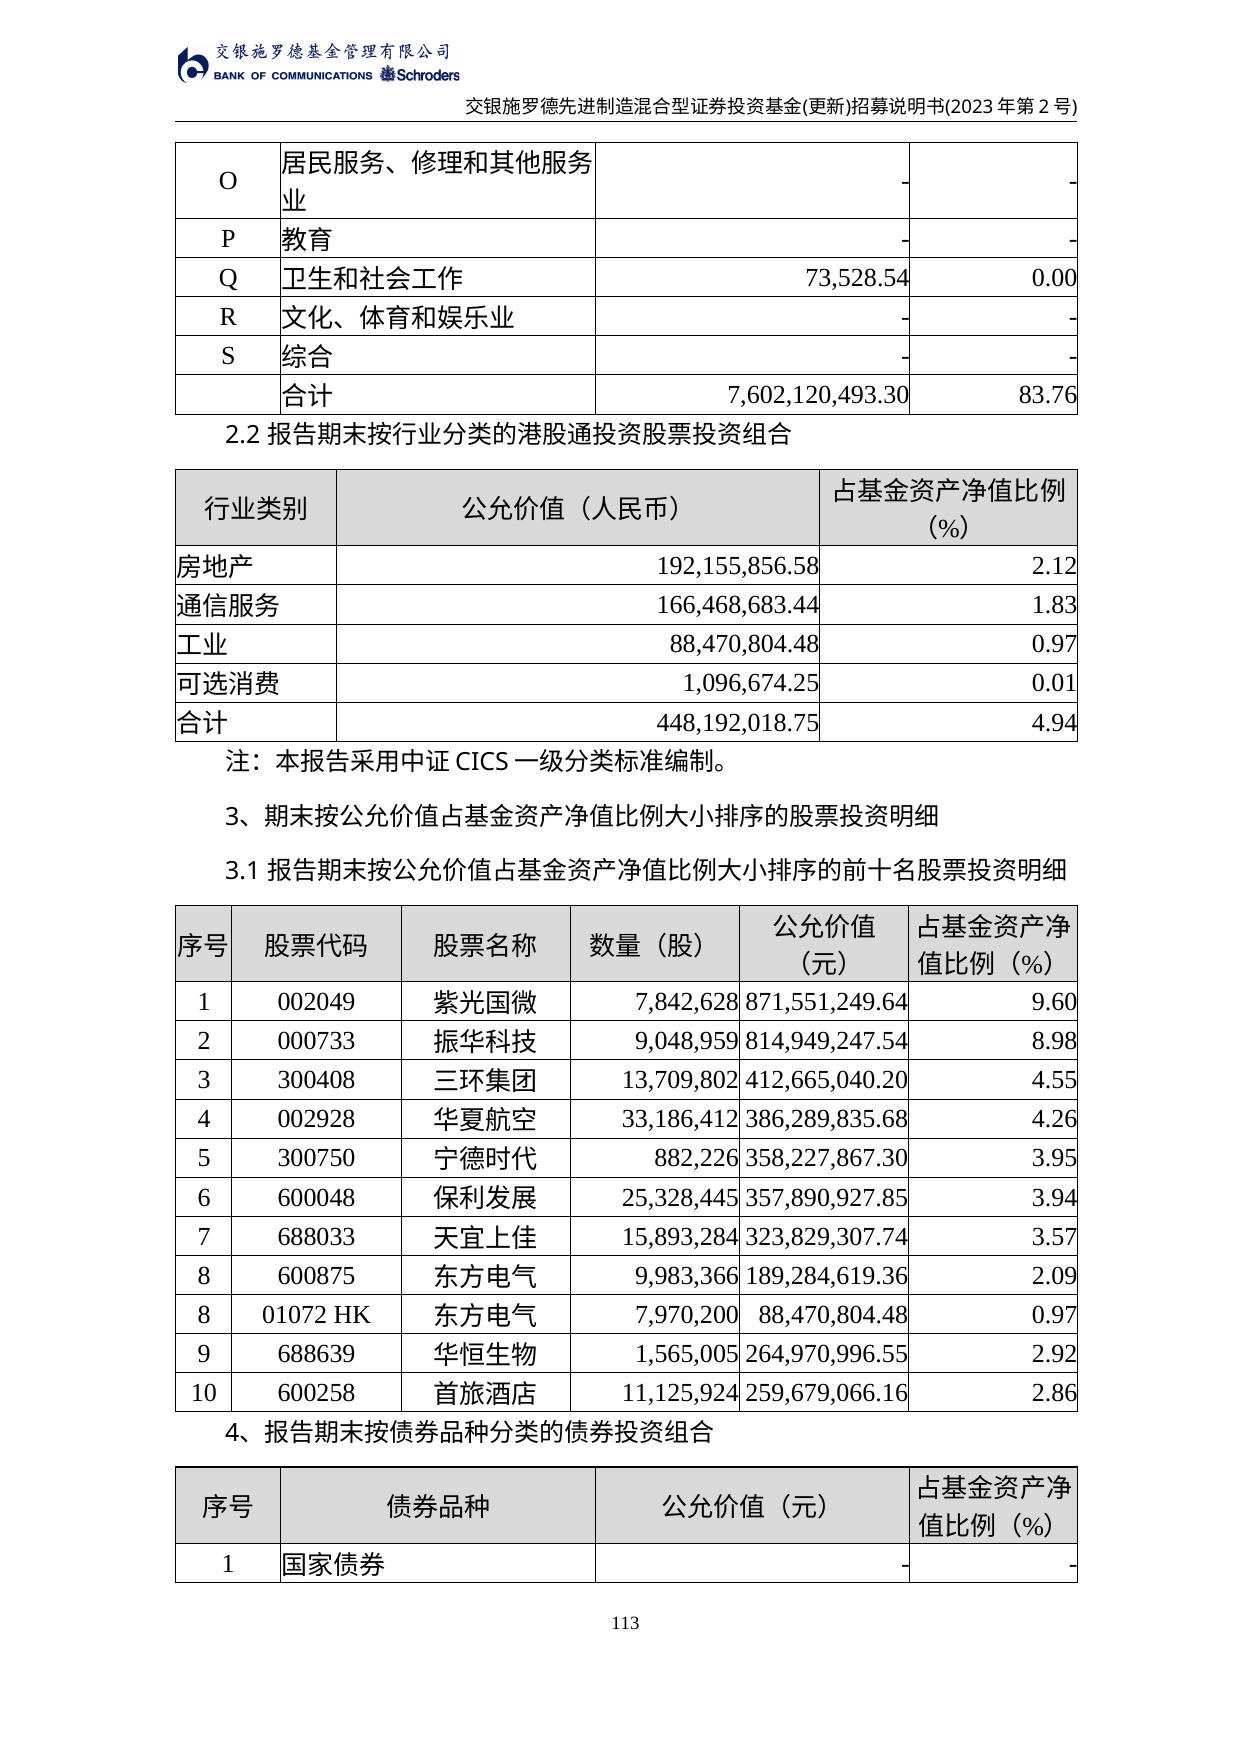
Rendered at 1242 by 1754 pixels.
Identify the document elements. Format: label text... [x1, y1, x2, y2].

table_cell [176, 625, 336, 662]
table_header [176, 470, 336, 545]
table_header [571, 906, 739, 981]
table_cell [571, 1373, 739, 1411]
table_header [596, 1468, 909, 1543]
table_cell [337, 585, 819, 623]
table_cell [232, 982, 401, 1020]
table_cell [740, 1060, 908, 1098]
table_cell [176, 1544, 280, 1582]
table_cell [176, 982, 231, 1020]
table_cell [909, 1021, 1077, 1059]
text 注：本报告采用中证CICS一级分类标准编制。 [175, 742, 1077, 778]
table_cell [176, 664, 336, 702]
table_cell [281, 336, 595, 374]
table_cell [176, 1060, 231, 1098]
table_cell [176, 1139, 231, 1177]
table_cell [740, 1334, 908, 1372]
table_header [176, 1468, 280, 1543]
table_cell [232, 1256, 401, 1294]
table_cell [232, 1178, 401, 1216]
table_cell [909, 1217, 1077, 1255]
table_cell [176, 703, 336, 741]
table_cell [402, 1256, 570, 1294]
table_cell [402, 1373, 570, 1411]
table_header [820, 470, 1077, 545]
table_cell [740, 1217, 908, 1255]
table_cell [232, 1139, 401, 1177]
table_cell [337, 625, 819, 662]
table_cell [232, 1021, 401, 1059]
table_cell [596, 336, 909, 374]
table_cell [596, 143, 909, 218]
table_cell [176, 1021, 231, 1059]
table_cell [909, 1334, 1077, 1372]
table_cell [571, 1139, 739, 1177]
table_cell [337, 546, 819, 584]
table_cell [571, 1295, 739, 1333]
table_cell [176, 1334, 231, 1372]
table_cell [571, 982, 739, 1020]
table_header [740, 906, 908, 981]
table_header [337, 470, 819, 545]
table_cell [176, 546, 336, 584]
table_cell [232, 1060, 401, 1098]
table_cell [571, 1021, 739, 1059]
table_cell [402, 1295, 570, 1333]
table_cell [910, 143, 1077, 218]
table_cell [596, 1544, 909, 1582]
text 2.2 报告期末按行业分类的港股通投资股票投资组合 [175, 415, 1077, 451]
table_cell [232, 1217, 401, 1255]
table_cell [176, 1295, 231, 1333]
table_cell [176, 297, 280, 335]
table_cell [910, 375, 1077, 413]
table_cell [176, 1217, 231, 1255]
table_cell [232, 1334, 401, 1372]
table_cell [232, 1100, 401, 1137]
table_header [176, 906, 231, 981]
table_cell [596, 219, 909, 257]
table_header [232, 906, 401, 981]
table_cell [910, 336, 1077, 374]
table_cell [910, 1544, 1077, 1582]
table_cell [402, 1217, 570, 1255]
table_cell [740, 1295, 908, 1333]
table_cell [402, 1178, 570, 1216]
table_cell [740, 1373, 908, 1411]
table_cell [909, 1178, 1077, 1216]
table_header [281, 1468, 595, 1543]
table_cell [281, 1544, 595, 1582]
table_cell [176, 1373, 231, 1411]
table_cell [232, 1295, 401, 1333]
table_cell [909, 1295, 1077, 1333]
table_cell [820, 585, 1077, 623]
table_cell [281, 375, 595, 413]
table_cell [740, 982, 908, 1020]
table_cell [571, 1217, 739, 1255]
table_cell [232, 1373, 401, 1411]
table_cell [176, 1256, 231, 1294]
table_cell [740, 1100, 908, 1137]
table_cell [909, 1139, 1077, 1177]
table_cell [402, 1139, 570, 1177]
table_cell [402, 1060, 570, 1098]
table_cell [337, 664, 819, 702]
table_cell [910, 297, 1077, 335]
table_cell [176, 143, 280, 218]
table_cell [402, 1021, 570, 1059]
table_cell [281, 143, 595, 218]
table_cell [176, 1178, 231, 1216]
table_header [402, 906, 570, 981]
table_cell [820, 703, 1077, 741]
text 3、期末按公允价值占基金资产净值比例大小排序的股票投资明细 [175, 796, 1077, 832]
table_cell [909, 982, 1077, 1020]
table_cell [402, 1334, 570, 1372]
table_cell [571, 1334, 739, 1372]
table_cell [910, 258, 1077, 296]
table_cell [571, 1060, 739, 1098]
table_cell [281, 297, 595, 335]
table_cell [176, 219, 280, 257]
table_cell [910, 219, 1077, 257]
picture [178, 43, 460, 83]
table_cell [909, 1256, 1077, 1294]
text 3.1 报告期末按公允价值占基金资产净值比例大小排序的前十名股票投资明细 [175, 850, 1077, 887]
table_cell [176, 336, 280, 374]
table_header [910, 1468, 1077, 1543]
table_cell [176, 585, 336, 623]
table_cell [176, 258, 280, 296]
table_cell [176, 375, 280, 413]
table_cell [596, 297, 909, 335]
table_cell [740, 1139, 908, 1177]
text 4、报告期末按债券品种分类的债券投资组合 [175, 1412, 1077, 1448]
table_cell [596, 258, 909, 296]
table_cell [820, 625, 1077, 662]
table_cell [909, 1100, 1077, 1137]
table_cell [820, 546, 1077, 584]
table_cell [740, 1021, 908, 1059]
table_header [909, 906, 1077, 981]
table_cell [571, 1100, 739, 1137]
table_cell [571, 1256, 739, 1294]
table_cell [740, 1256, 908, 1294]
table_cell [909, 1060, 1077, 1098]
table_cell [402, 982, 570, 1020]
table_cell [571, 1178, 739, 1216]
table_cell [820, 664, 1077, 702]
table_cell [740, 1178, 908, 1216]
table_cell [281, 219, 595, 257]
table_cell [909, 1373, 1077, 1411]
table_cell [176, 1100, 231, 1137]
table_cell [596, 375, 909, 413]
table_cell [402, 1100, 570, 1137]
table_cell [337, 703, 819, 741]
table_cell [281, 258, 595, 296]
